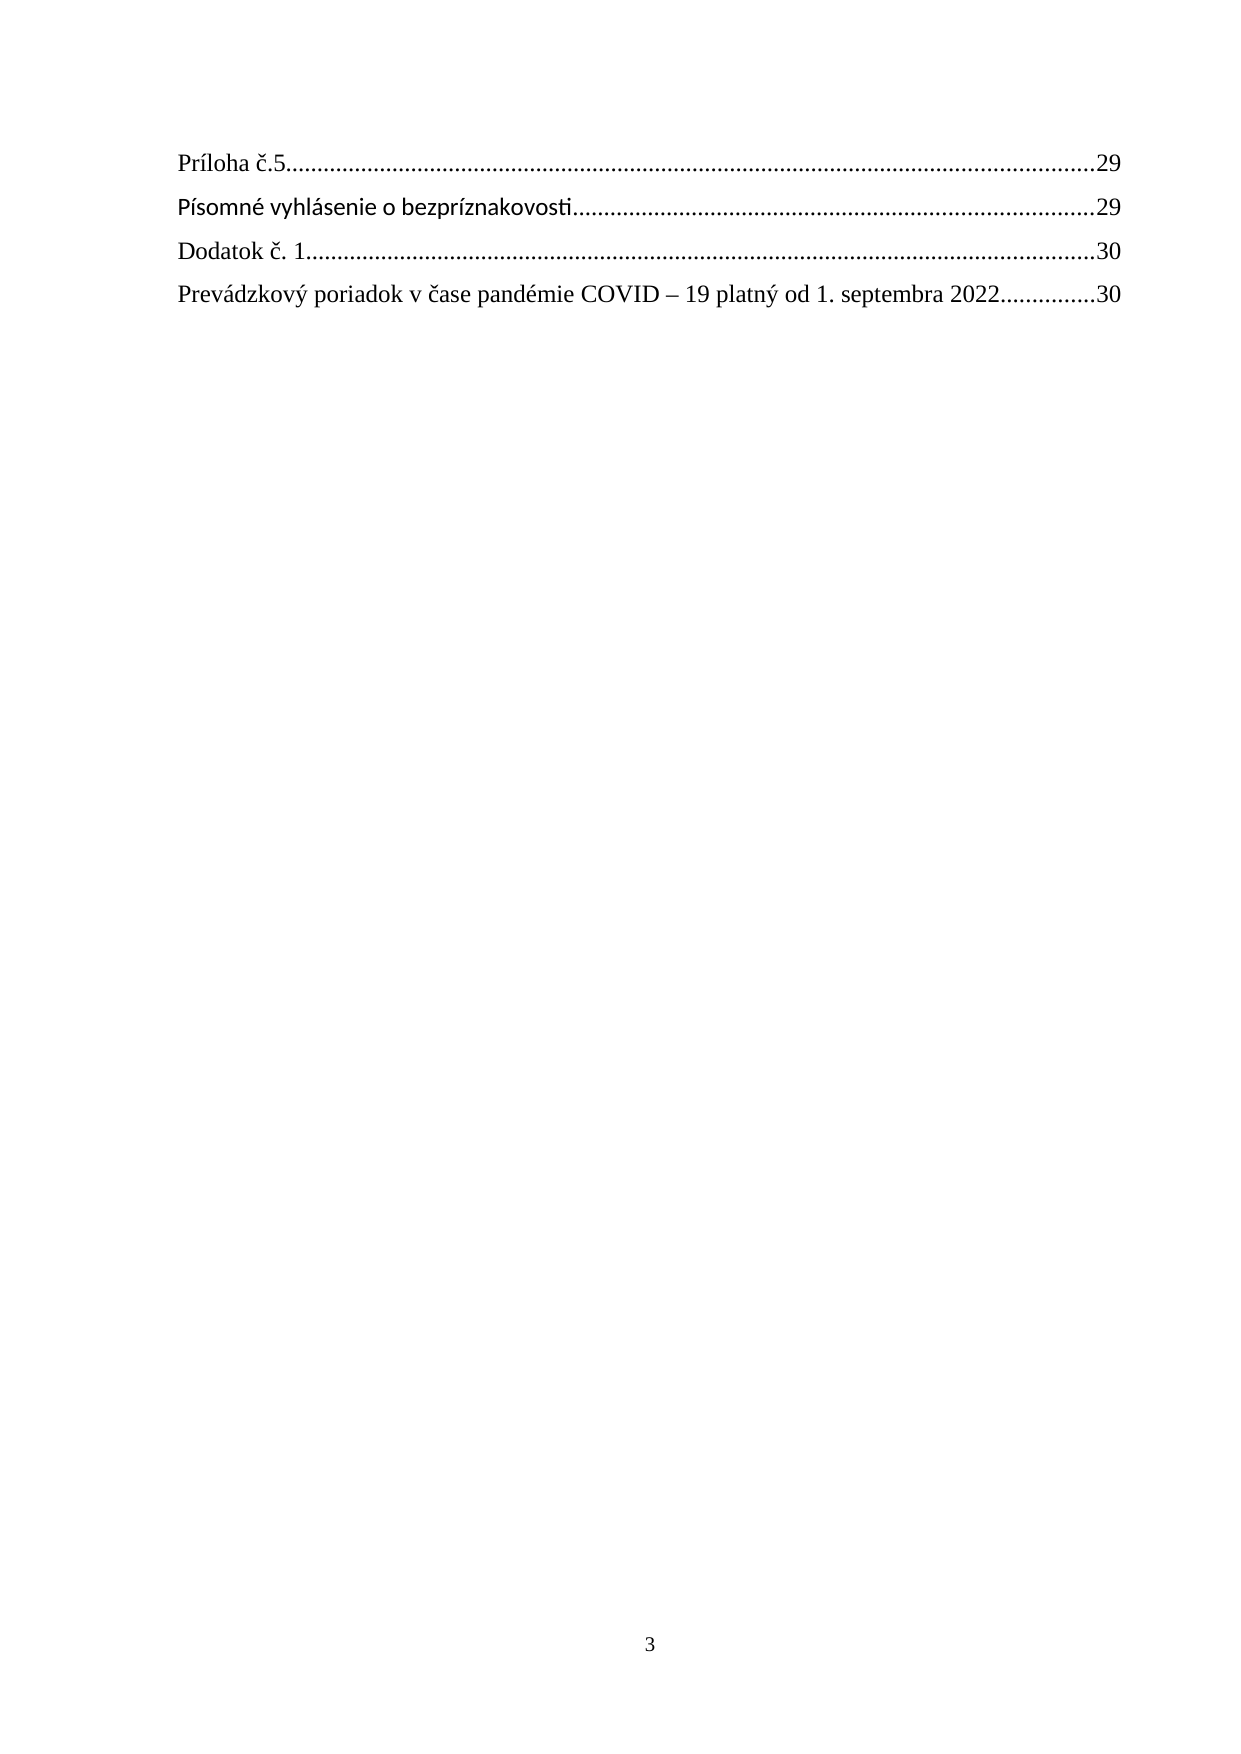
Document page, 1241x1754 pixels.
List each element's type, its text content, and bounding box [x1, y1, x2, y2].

text Príloha č.5 29 [177, 148, 1122, 176]
text Písomné vyhlásenie o bezpríznakovosti 29 [177, 191, 1122, 221]
text Dodatok č. 1 30 [177, 236, 1122, 265]
text Prevádzkový poriadok v čase pandémie COVID – 19 platný od 1. septembra 2022 30 [177, 279, 1122, 308]
